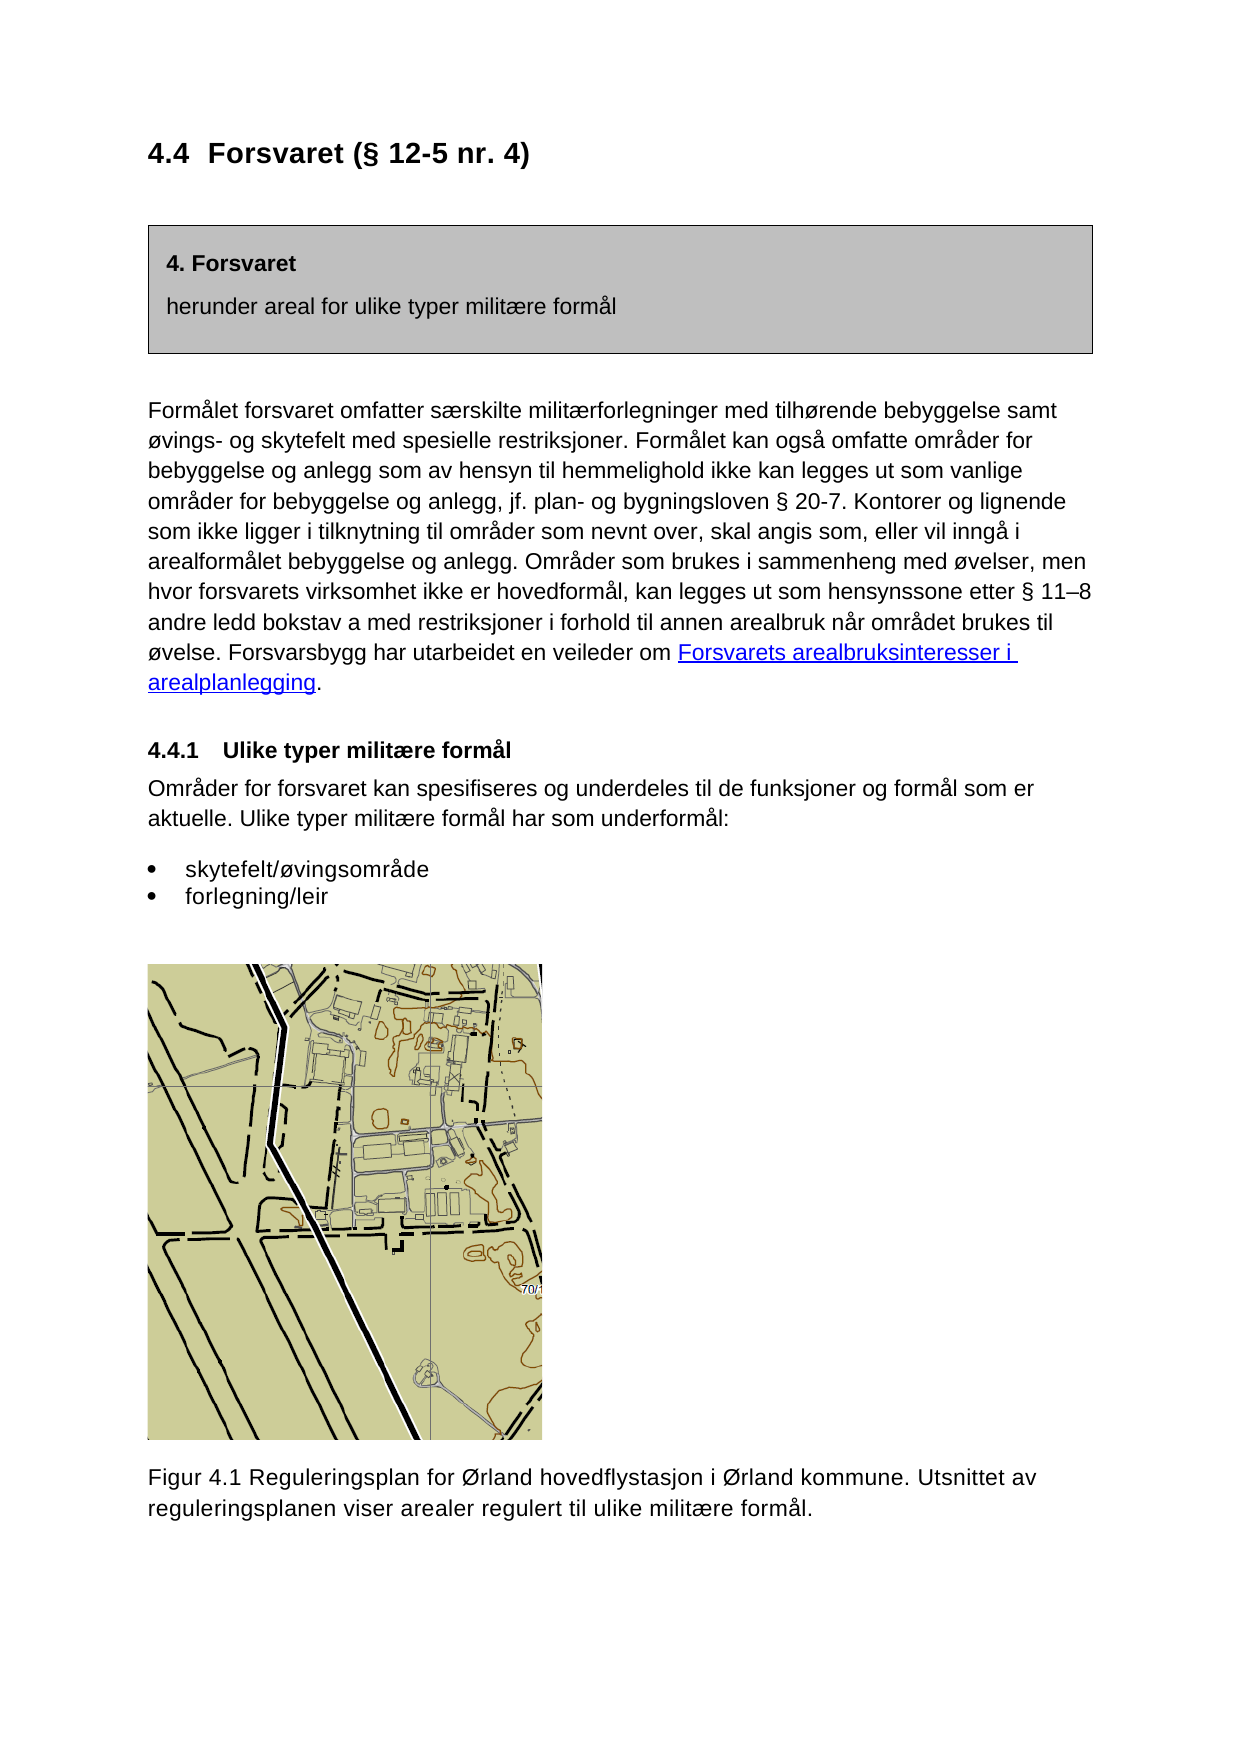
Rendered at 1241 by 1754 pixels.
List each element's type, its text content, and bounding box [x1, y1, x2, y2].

text Reguleringsplan for Ørland hovedflystasjon i Ørland kommune. Utsnittet av reguleringsplanen viser arealer regulert til ulike militære formål. [148, 1464, 1092, 1521]
text Formålet forsvaret omfatter særskilte militærforlegninger med tilhørende bebyggelse samt øvings- og skytefelt med spesielle restriksjoner. Formålet kan også omfatte områder for bebyggelse og anlegg som av hensyn til hemmelighold ikke kan legges ut som vanlige områder for bebyggelse og anlegg, jf. plan- og bygningsloven § 20-7. Kontorer og lignende som ikke ligger i tilknytning til områder som nevnt over, skal angis som, eller vil inngå i arealformålet bebyggelse og anlegg. Områder som brukes i sammenheng med øvelser, men hvor forsvarets virksomhet ikke er hovedformål, kan legges ut som hensynssone etter § 11–8 andre ledd bokstav a med restriksjoner i forhold til annen arealbruk når området brukes til øvelse. Forsvarsbygg har utarbeidet en veileder om Forsvarets arealbruksinteresser i arealplanlegging. [148, 397, 1092, 695]
list skytefelt/øvingsområde [148, 856, 1092, 883]
subtitle Ulike typer militære formål [148, 737, 1092, 763]
table_header 4. Forsvaret herunder areal for ulike typer militære formål [149, 226, 1092, 353]
text Områder for forsvaret kan spesifiseres og underdeles til de funksjoner og formål som er aktuelle. Ulike typer militære formål har som underformål: [148, 775, 1092, 832]
picture [147, 964, 543, 1440]
subtitle Forsvaret (§ 12-5 nr. 4) [148, 136, 1092, 169]
list forlegning/leir [148, 883, 1092, 909]
